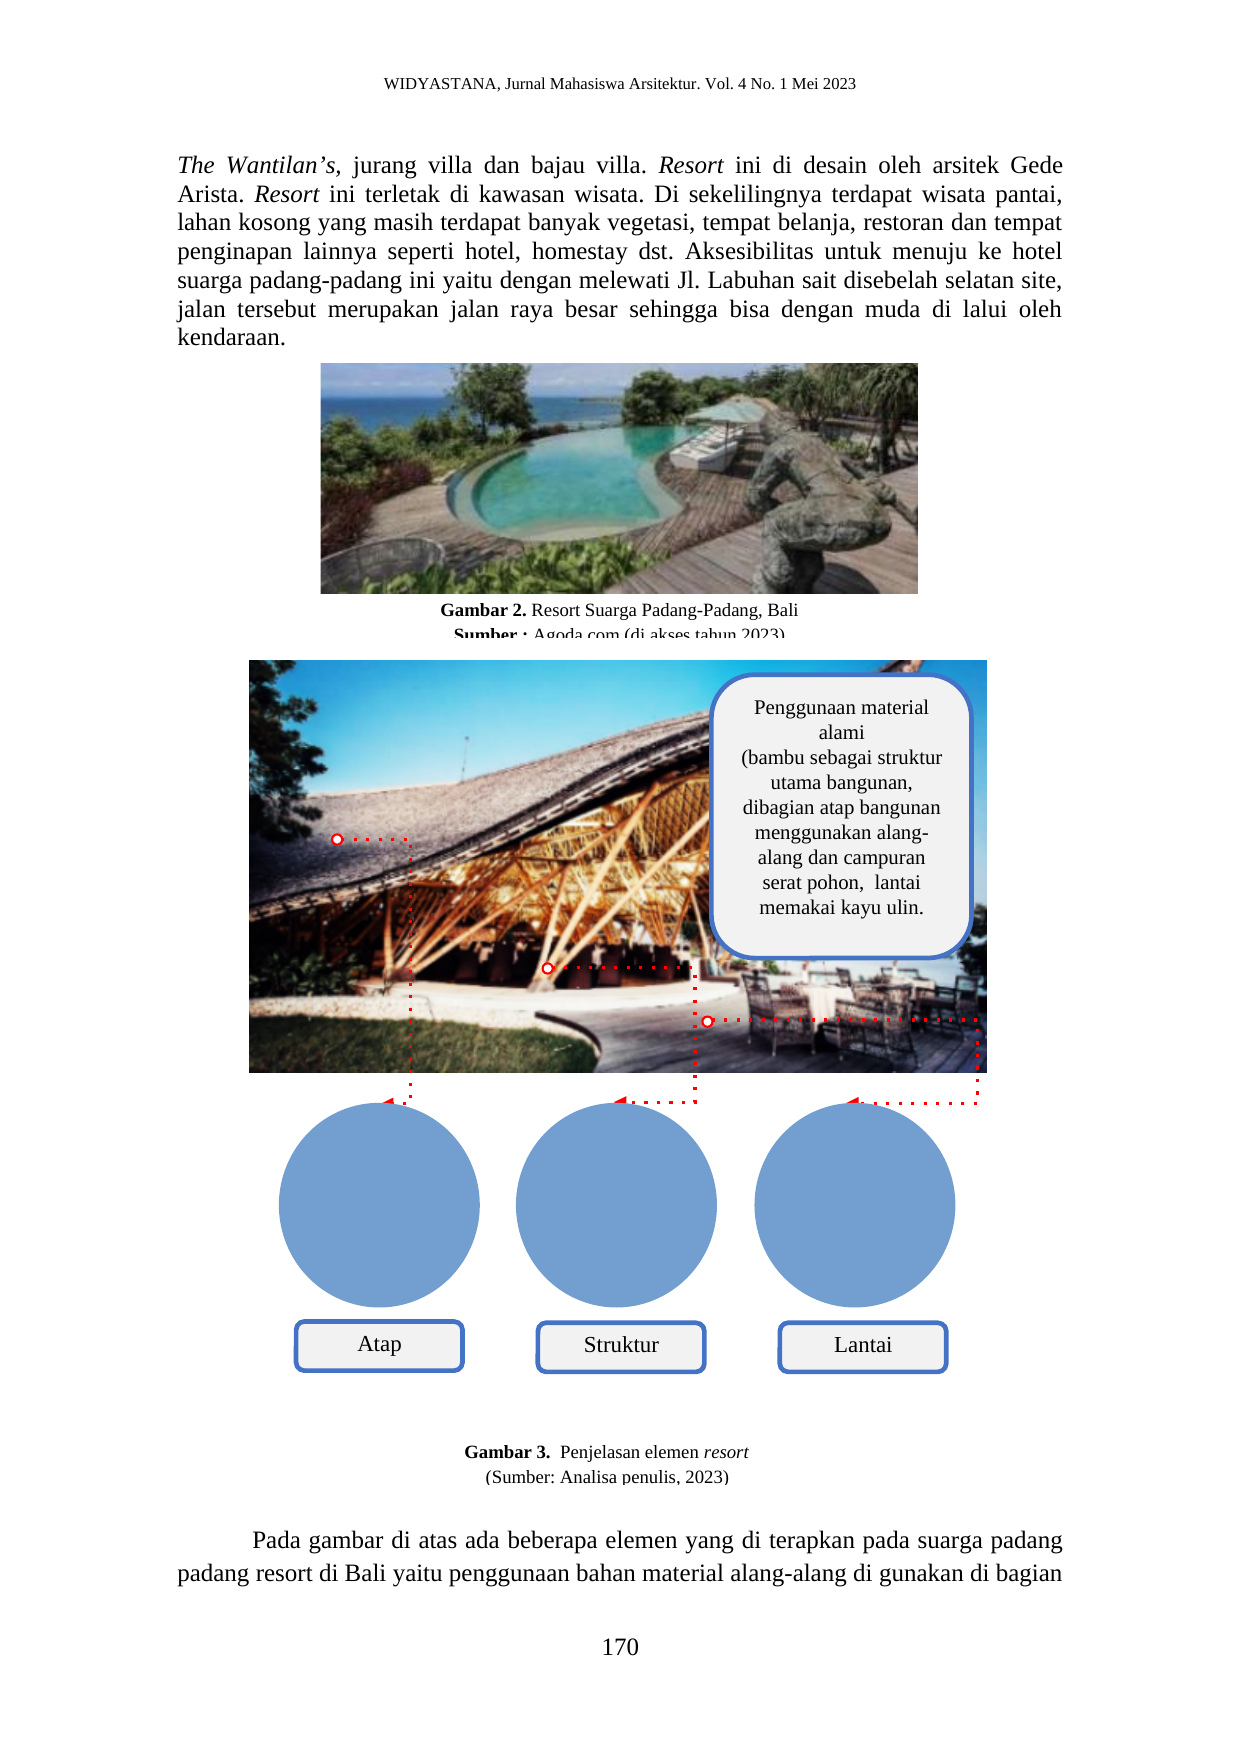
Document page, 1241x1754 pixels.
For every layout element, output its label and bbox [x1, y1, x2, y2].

picture [249, 660, 987, 1073]
picture [320, 363, 918, 594]
text [177, 150, 1063, 351]
text [177, 1525, 1063, 1587]
